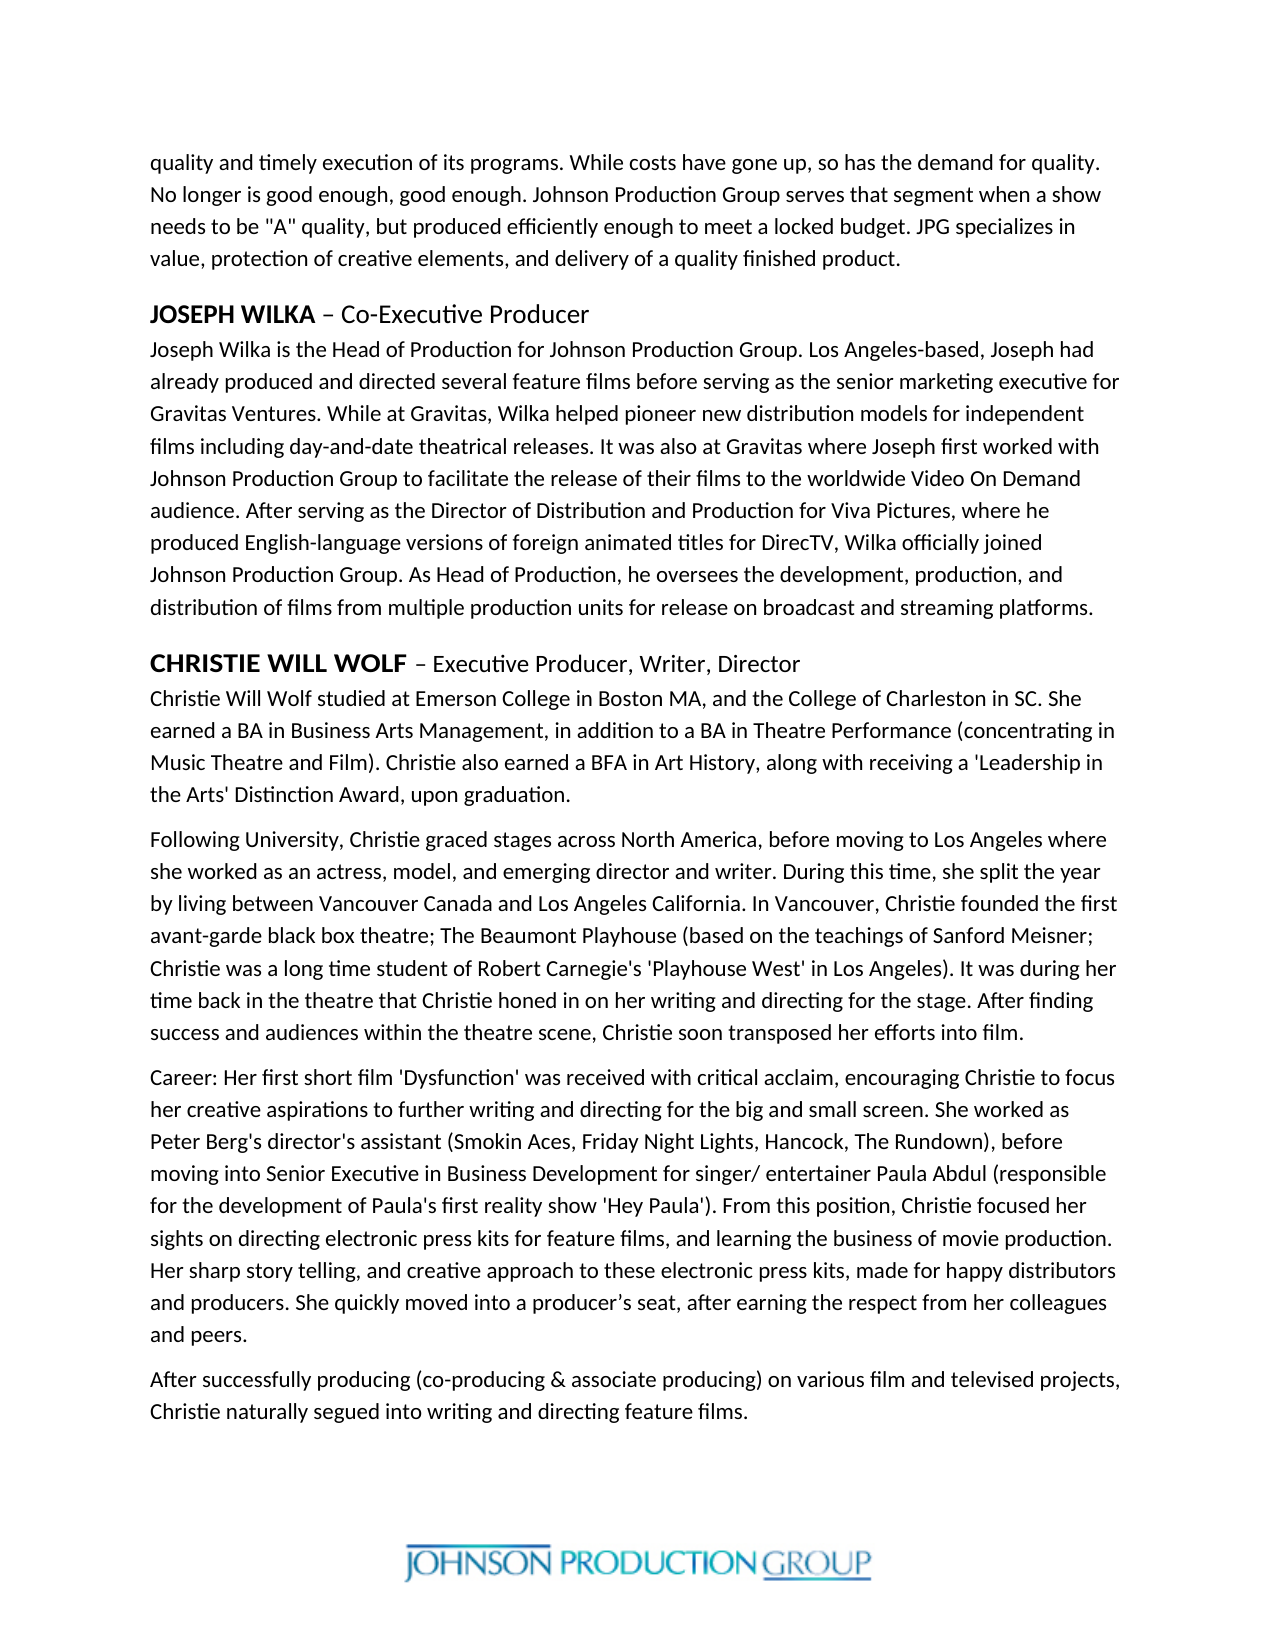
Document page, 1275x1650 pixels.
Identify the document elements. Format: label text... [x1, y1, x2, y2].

text Career: Her first short film 'Dysfunction' was received with critical acclaim, encouraging Christie to focus her creative aspirations to further writing and directing for the big and small screen. She worked as Peter Berg's director's assistant (Smokin Aces, Friday Night Lights, Hancock, The Rundown), before moving into Senior Executive in Business Development for singer/ entertainer Paula Abdul (responsible for the development of Paula's first reality show 'Hey Paula'). From this position, Christie focused her sights on directing electronic press kits for feature films, and learning the business of movie production. Her sharp story telling, and creative approach to these electronic press kits, made for happy distributors and producers. She quickly moved into a producer’s seat, after earning the respect from her colleagues and peers. [150, 1063, 1125, 1348]
text Joseph Wilka is the Head of Production for Johnson Production Group. Los Angeles-based, Joseph had already produced and directed several feature films before serving as the senior marketing executive for Gravitas Ventures. While at Gravitas, Wilka helped pioneer new distribution models for independent films including day-and-date theatrical releases. It was also at Gravitas where Joseph first worked with Johnson Production Group to facilitate the release of their films to the worldwide Video On Demand audience. After serving as the Director of Distribution and Production for Viva Pictures, where he produced English-language versions of foreign animated titles for DirecTV, Wilka officially joined Johnson Production Group. As Head of Production, he oversees the development, production, and distribution of films from multiple production units for release on broadcast and streaming platforms. [150, 335, 1125, 621]
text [150, 148, 1125, 272]
picture [400, 1543, 876, 1584]
subtitle CHRISTIE WILL WOLF – Executive Producer, Writer, Director [150, 646, 1125, 679]
text Christie Will Wolf studied at Emerson College in Boston MA, and the College of Charleston in SC. She earned a BA in Business Arts Management, in addition to a BA in Theatre Performance (concentrating in Music Theatre and Film). Christie also earned a BFA in Art History, along with receiving a 'Leadership in the Arts' Distinction Award, upon graduation. [150, 684, 1125, 808]
text Following University, Christie graced stages across North America, before moving to Los Angeles where she worked as an actress, model, and emerging director and writer. During this time, she split the year by living between Vancouver Canada and Los Angeles California. In Vancouver, Christie founded the first avant-garde black box theatre; The Beaumont Playhouse (based on the teachings of Sanford Meisner; Christie was a long time student of Robert Carnegie's 'Playhouse West' in Los Angeles). It was during her time back in the theatre that Christie honed in on her writing and directing for the stage. After finding success and audiences within the theatre scene, Christie soon transposed her efforts into film. [150, 825, 1125, 1046]
text After successfully producing (co-producing & associate producing) on various film and televised projects, Christie naturally segued into writing and directing feature films. [150, 1365, 1125, 1425]
subtitle JOSEPH WILKA – Co-Executive Producer [150, 297, 1125, 330]
